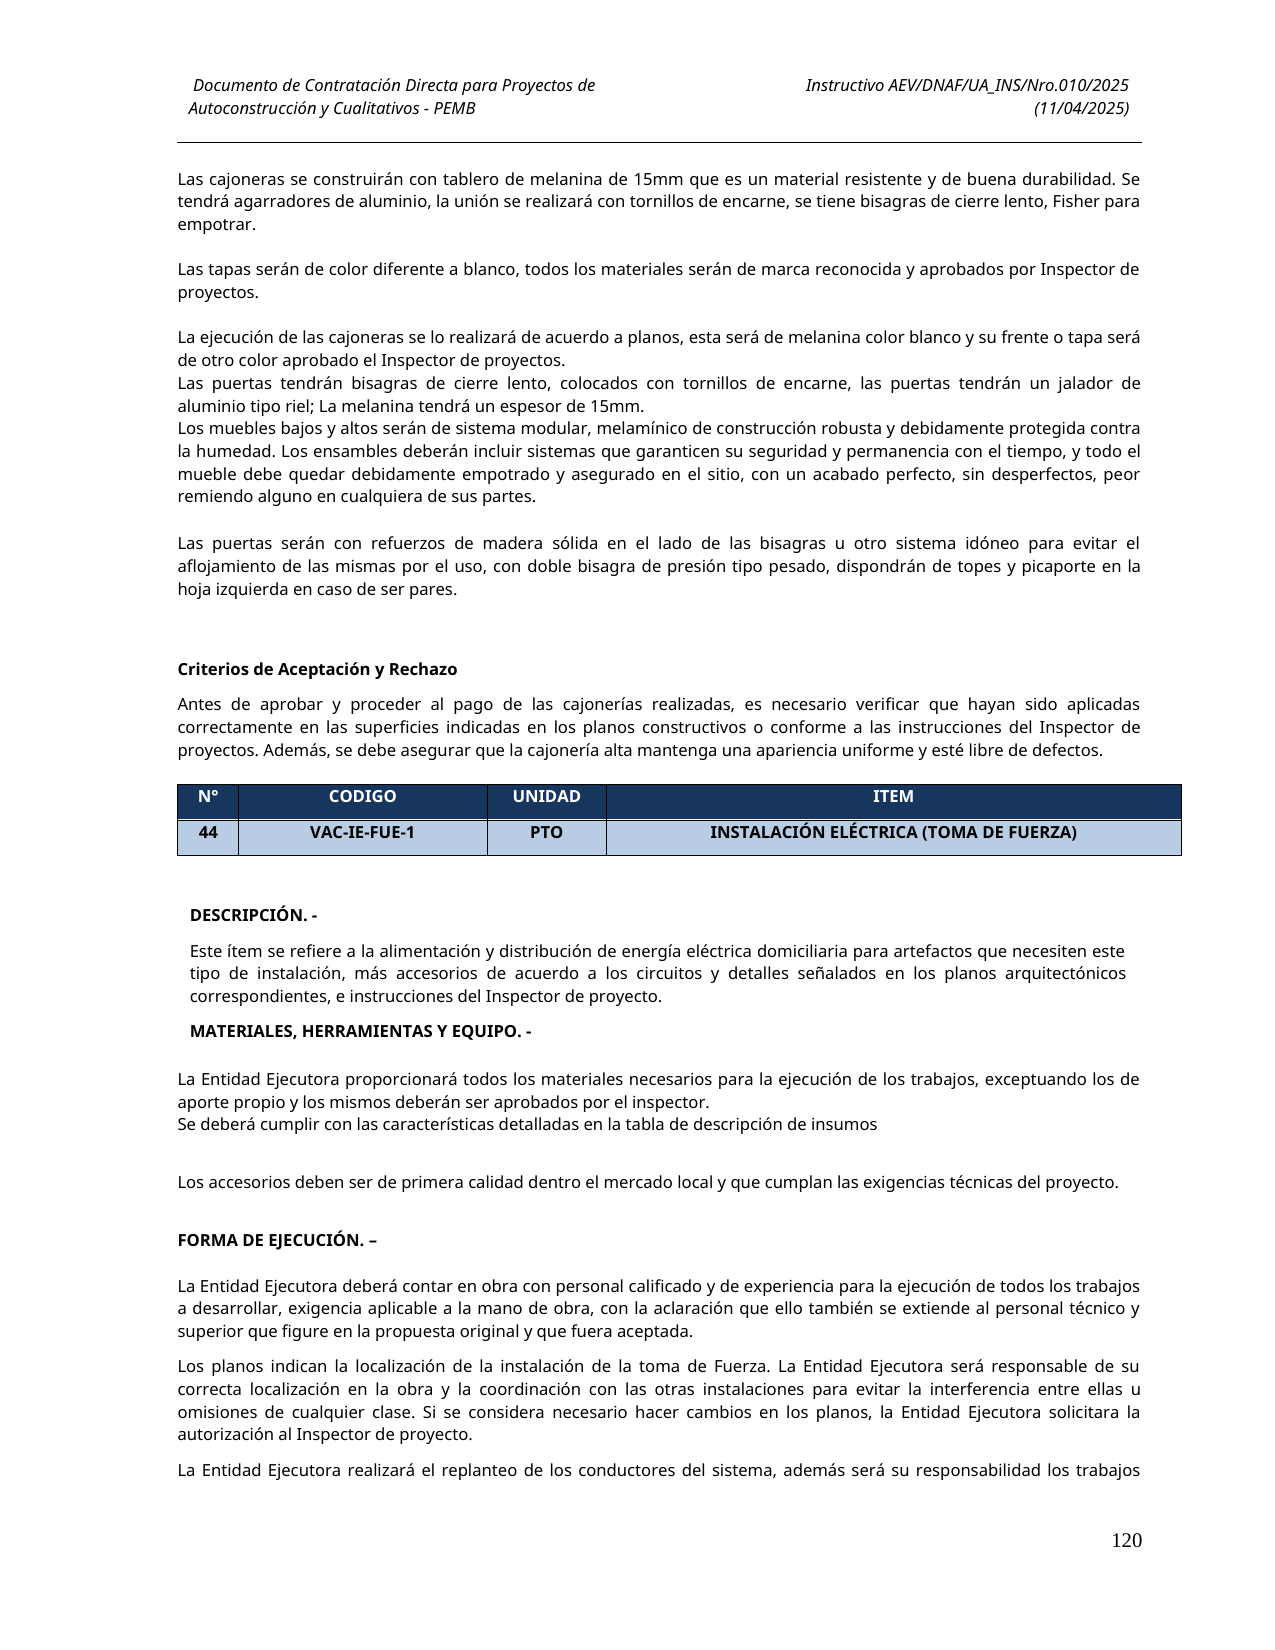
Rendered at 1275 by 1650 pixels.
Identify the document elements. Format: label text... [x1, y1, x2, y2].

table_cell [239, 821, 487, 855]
text FORMA DE EJECUCIÓN. – [177, 1229, 1142, 1252]
text Este ítem se refiere a la alimentación y distribución de energía eléctrica domiciliaria para artefactos que necesiten este tipo de instalación, más accesorios de acuerdo a los circuitos y detalles señalados en los planos arquitectónicos correspondientes, e instrucciones del Inspector de proyecto. [189, 939, 1127, 1007]
text Criterios de Aceptación y Rechazo [177, 658, 1142, 681]
text Las tapas serán de color diferente a blanco, todos los materiales serán de marca reconocida y aprobados por Inspector de proyectos. [177, 258, 1142, 303]
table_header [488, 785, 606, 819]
text Los accesorios deben ser de primera calidad dentro el mercado local y que cumplan las exigencias técnicas del proyecto. [177, 1171, 1142, 1194]
text Antes de aprobar y proceder al pago de las cajonerías realizadas, es necesario verificar que hayan sido aplicadas correctamente en las superficies indicadas en los planos constructivos o conforme a las instrucciones del Inspector de proyectos. Además, se debe asegurar que la cajonería alta mantenga una apariencia uniforme y esté libre de defectos. [177, 693, 1142, 761]
text La Entidad Ejecutora proporcionará todos los materiales necesarios para la ejecución de los trabajos, exceptuando los de aporte propio y los mismos deberán ser aprobados por el inspector. [177, 1068, 1142, 1113]
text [177, 1458, 1142, 1481]
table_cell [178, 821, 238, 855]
text Las puertas serán con refuerzos de madera sólida en el lado de las bisagras u otro sistema idóneo para evitar el aflojamiento de las mismas por el uso, con doble bisagra de presión tipo pesado, dispondrán de topes y picaporte en la hoja izquierda en caso de ser pares. [177, 532, 1142, 600]
text Se deberá cumplir con las características detalladas en la tabla de descripción de insumos [177, 1113, 1142, 1136]
text DESCRIPCIÓN. - [189, 904, 1142, 927]
text Los muebles bajos y altos serán de sistema modular, melamínico de construcción robusta y debidamente protegida contra la humedad. Los ensambles deberán incluir sistemas que garanticen su seguridad y permanencia con el tiempo, y todo el mueble debe quedar debidamente empotrado y asegurado en el sitio, con un acabado perfecto, sin desperfectos, peor remiendo alguno en cualquiera de sus partes. [177, 417, 1142, 508]
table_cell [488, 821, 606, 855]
text Los planos indican la localización de la instalación de la toma de Fuerza. La Entidad Ejecutora será responsable de su correcta localización en la obra y la coordinación con las otras instalaciones para evitar la interferencia entre ellas u omisiones de cualquier clase. Si se considera necesario hacer cambios en los planos, la Entidad Ejecutora solicitara la autorización al Inspector de proyecto. [177, 1355, 1142, 1446]
text Las puertas tendrán bisagras de cierre lento, colocados con tornillos de encarne, las puertas tendrán un jalador de aluminio tipo riel; La melanina tendrá un espesor de 15mm. [177, 371, 1142, 417]
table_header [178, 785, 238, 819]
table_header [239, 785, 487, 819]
text La Entidad Ejecutora deberá contar en obra con personal calificado y de experiencia para la ejecución de todos los trabajos a desarrollar, exigencia aplicable a la mano de obra, con la aclaración que ello también se extiende al personal técnico y superior que figure en la propuesta original y que fuera aceptada. [177, 1274, 1142, 1342]
text La ejecución de las cajoneras se lo realizará de acuerdo a planos, esta será de melanina color blanco y su frente o tapa será de otro color aprobado el Inspector de proyectos. [177, 326, 1142, 371]
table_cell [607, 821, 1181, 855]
text MATERIALES, HERRAMIENTAS Y EQUIPO. - [189, 1020, 1142, 1043]
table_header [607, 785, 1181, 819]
